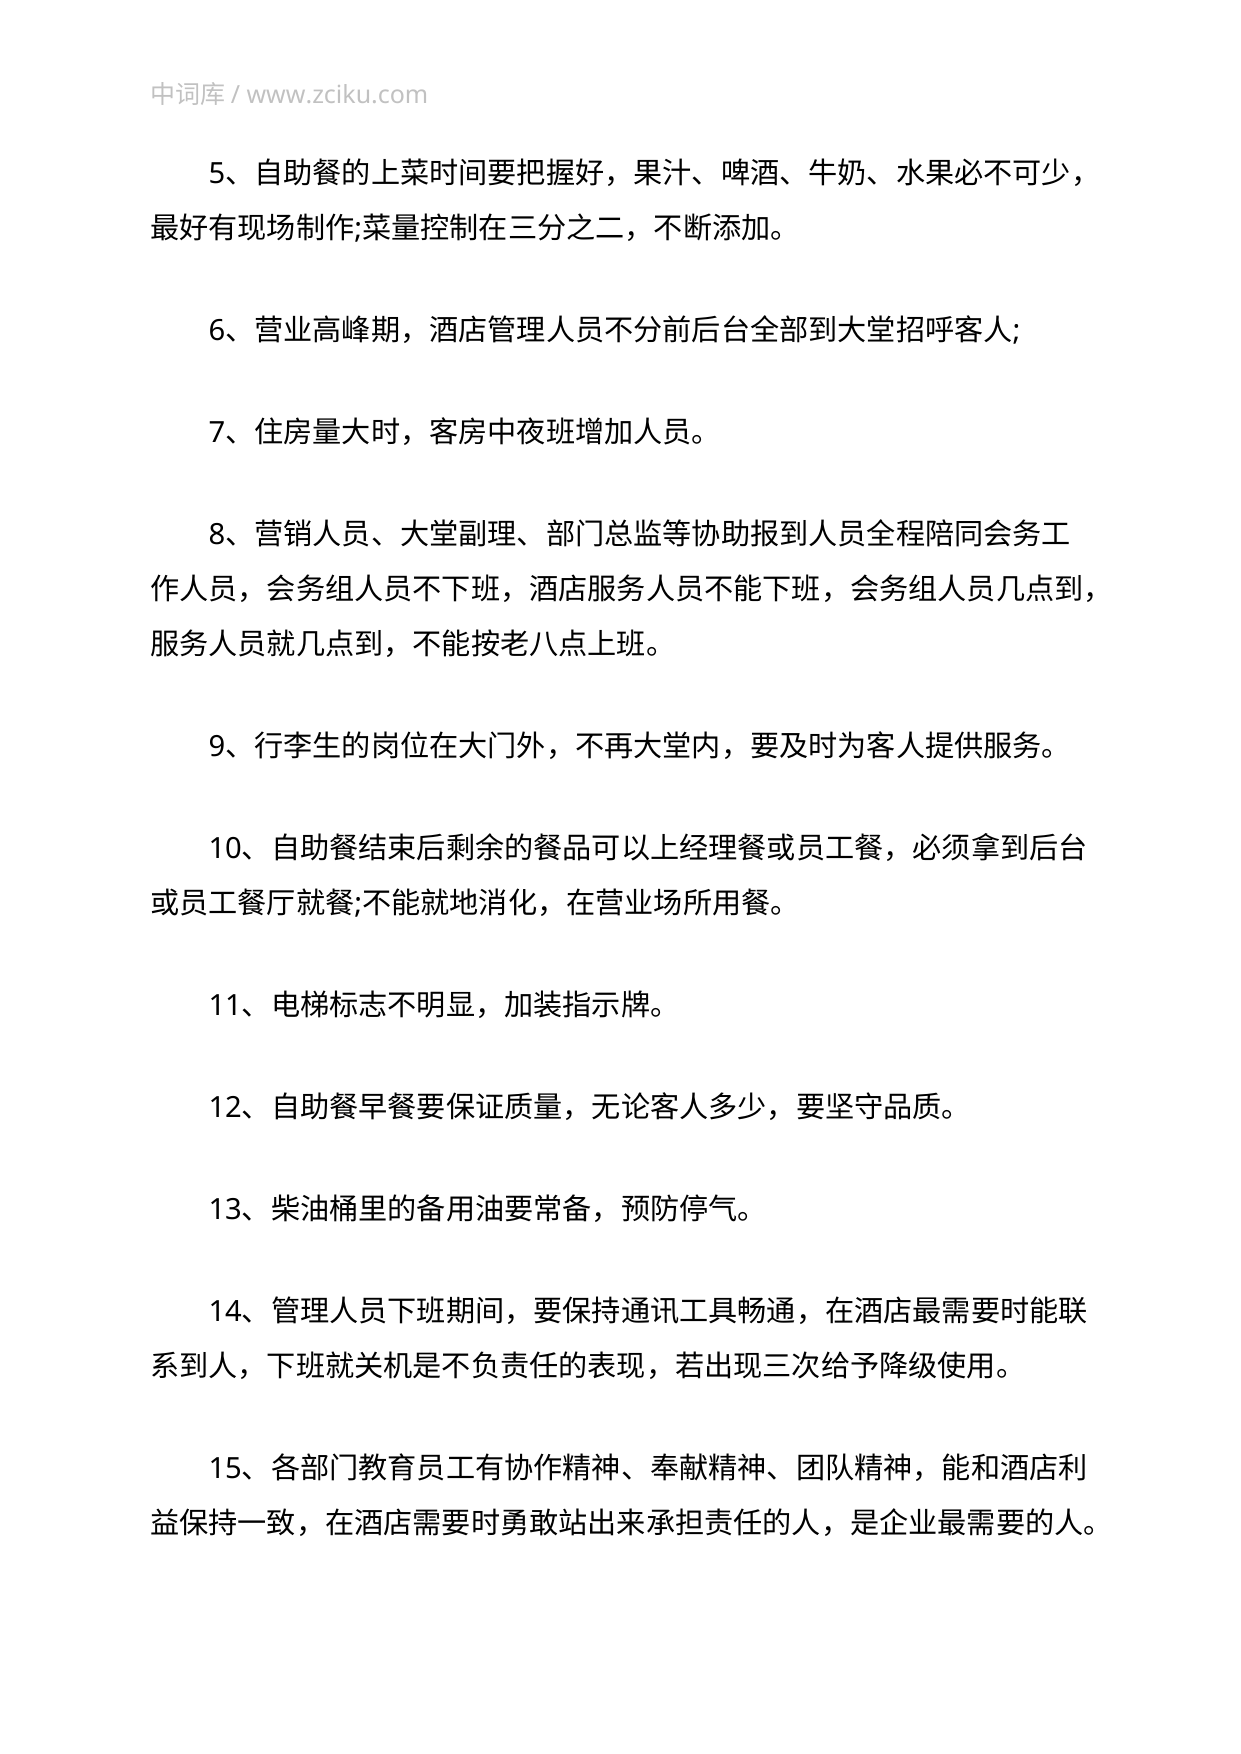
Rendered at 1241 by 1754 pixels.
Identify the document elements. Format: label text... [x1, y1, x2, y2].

text 9、行李生的岗位在大门外，不再大堂内，要及时为客人提供服务。 [150, 723, 1090, 765]
text 6、营业高峰期，酒店管理人员不分前后台全部到大堂招呼客人; [150, 307, 1090, 349]
text 5、自助餐的上菜时间要把握好，果汁、啤酒、牛奶、水果必不可少，最好有现场制作;菜量控制在三分之二，不断添加。 [150, 150, 1090, 247]
text 8、营销人员、大堂副理、部门总监等协助报到人员全程陪同会务工作人员，会务组人员不下班，酒店服务人员不能下班，会务组人员几点到，服务人员就几点到，不能按老八点上班。 [150, 511, 1090, 663]
text 13、柴油桶里的备用油要常备，预防停气。 [150, 1186, 1090, 1228]
text 12、自助餐早餐要保证质量，无论客人多少，要坚守品质。 [150, 1083, 1090, 1126]
text 15、各部门教育员工有协作精神、奉献精神、团队精神，能和酒店利益保持一致，在酒店需要时勇敢站出来承担责任的人，是企业最需要的人。 [150, 1444, 1090, 1542]
text 10、自助餐结束后剩余的餐品可以上经理餐或员工餐，必须拿到后台或员工餐厅就餐;不能就地消化，在营业场所用餐。 [150, 824, 1090, 922]
text 14、管理人员下班期间，要保持通讯工具畅通，在酒店最需要时能联系到人，下班就关机是不负责任的表现，若出现三次给予降级使用。 [150, 1287, 1090, 1385]
text 11、电梯标志不明显，加装指示牌。 [150, 982, 1090, 1024]
text 7、住房量大时，客房中夜班增加人员。 [150, 409, 1090, 451]
